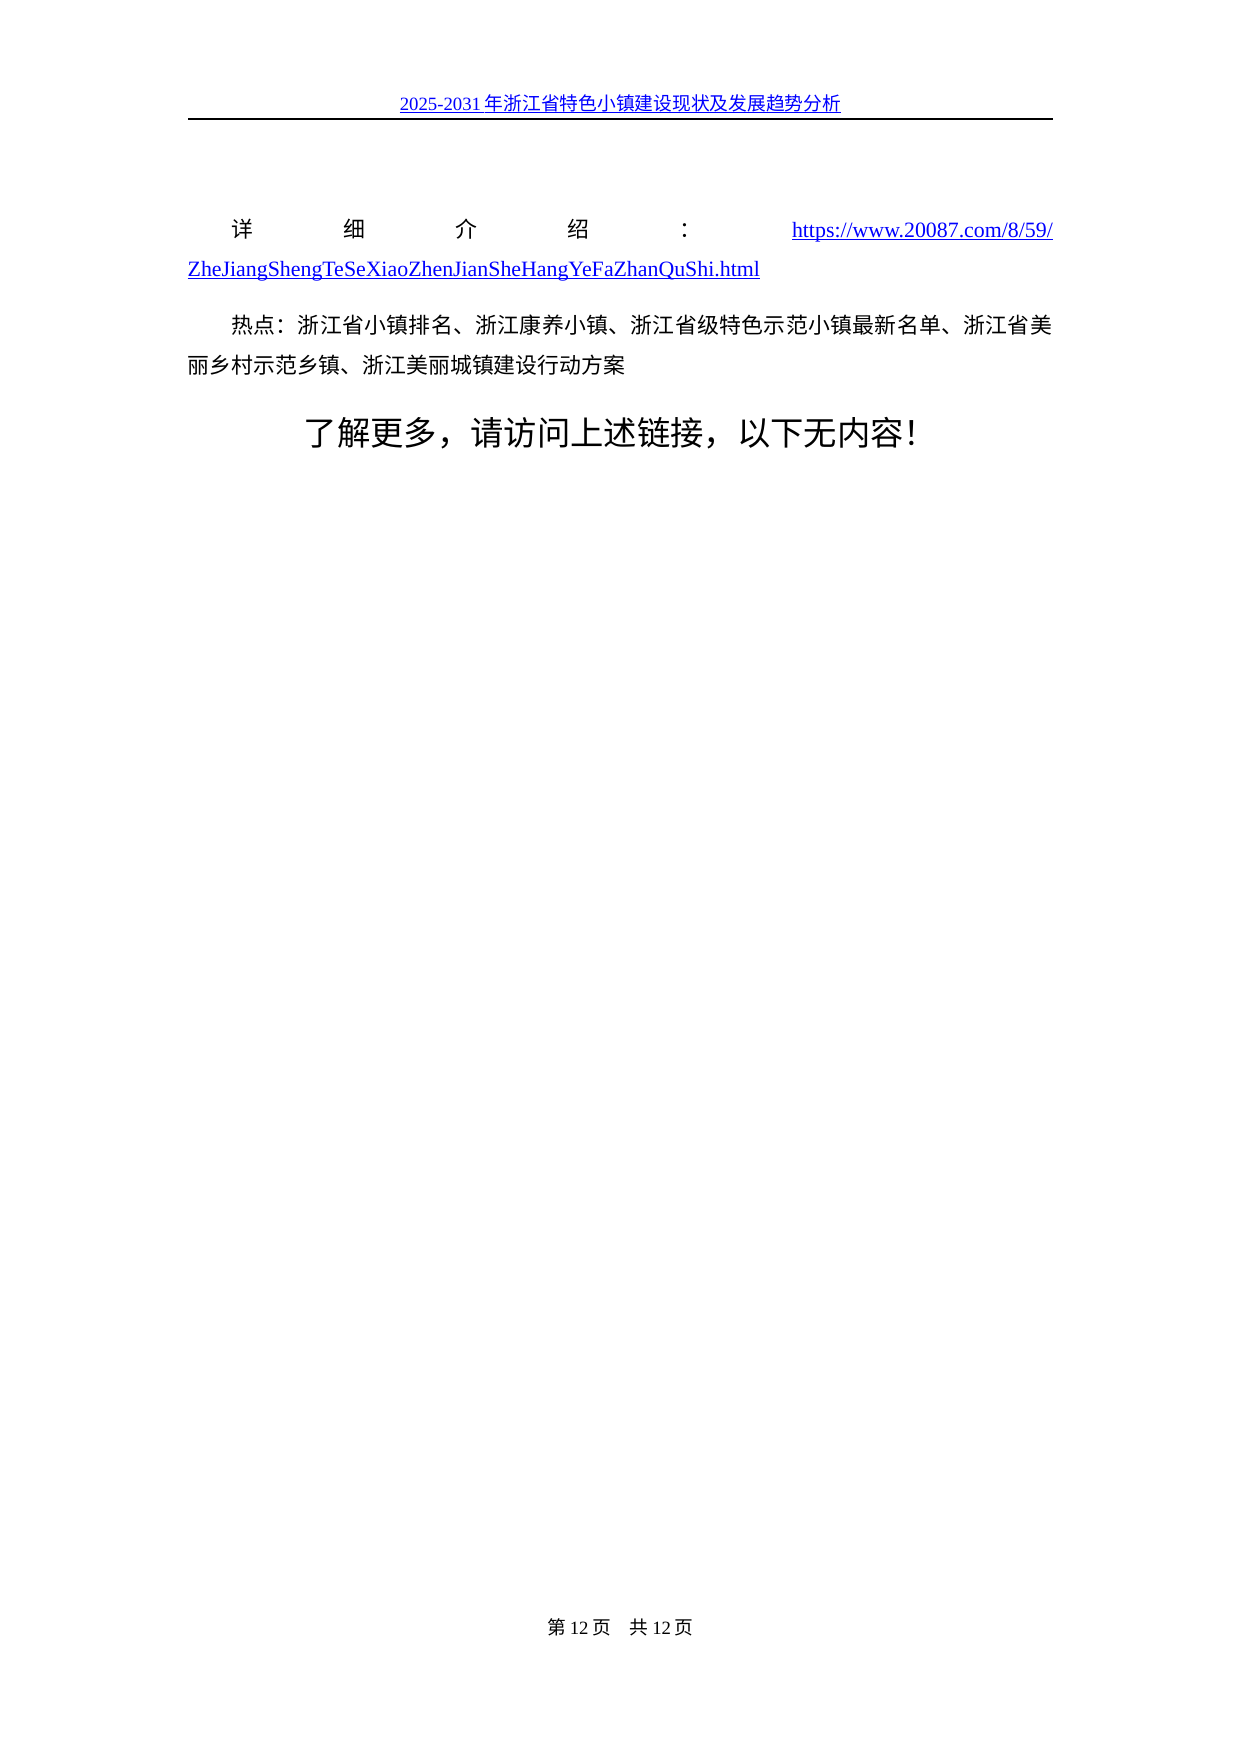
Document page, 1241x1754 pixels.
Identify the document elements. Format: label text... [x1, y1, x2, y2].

title 了解更多，请访问上述链接，以下无内容！ [187, 398, 1053, 463]
text 热点：浙江省小镇排名、浙江康养小镇、浙江省级特色示范小镇最新名单、浙江省美丽乡村示范乡镇、浙江美丽城镇建设行动方案 [187, 307, 1053, 380]
text 详细介绍：https://www.20087.com/8/59/ZheJiangShengTeSeXiaoZhenJianSheHangYeFaZhanQuShi.html [187, 212, 1053, 285]
